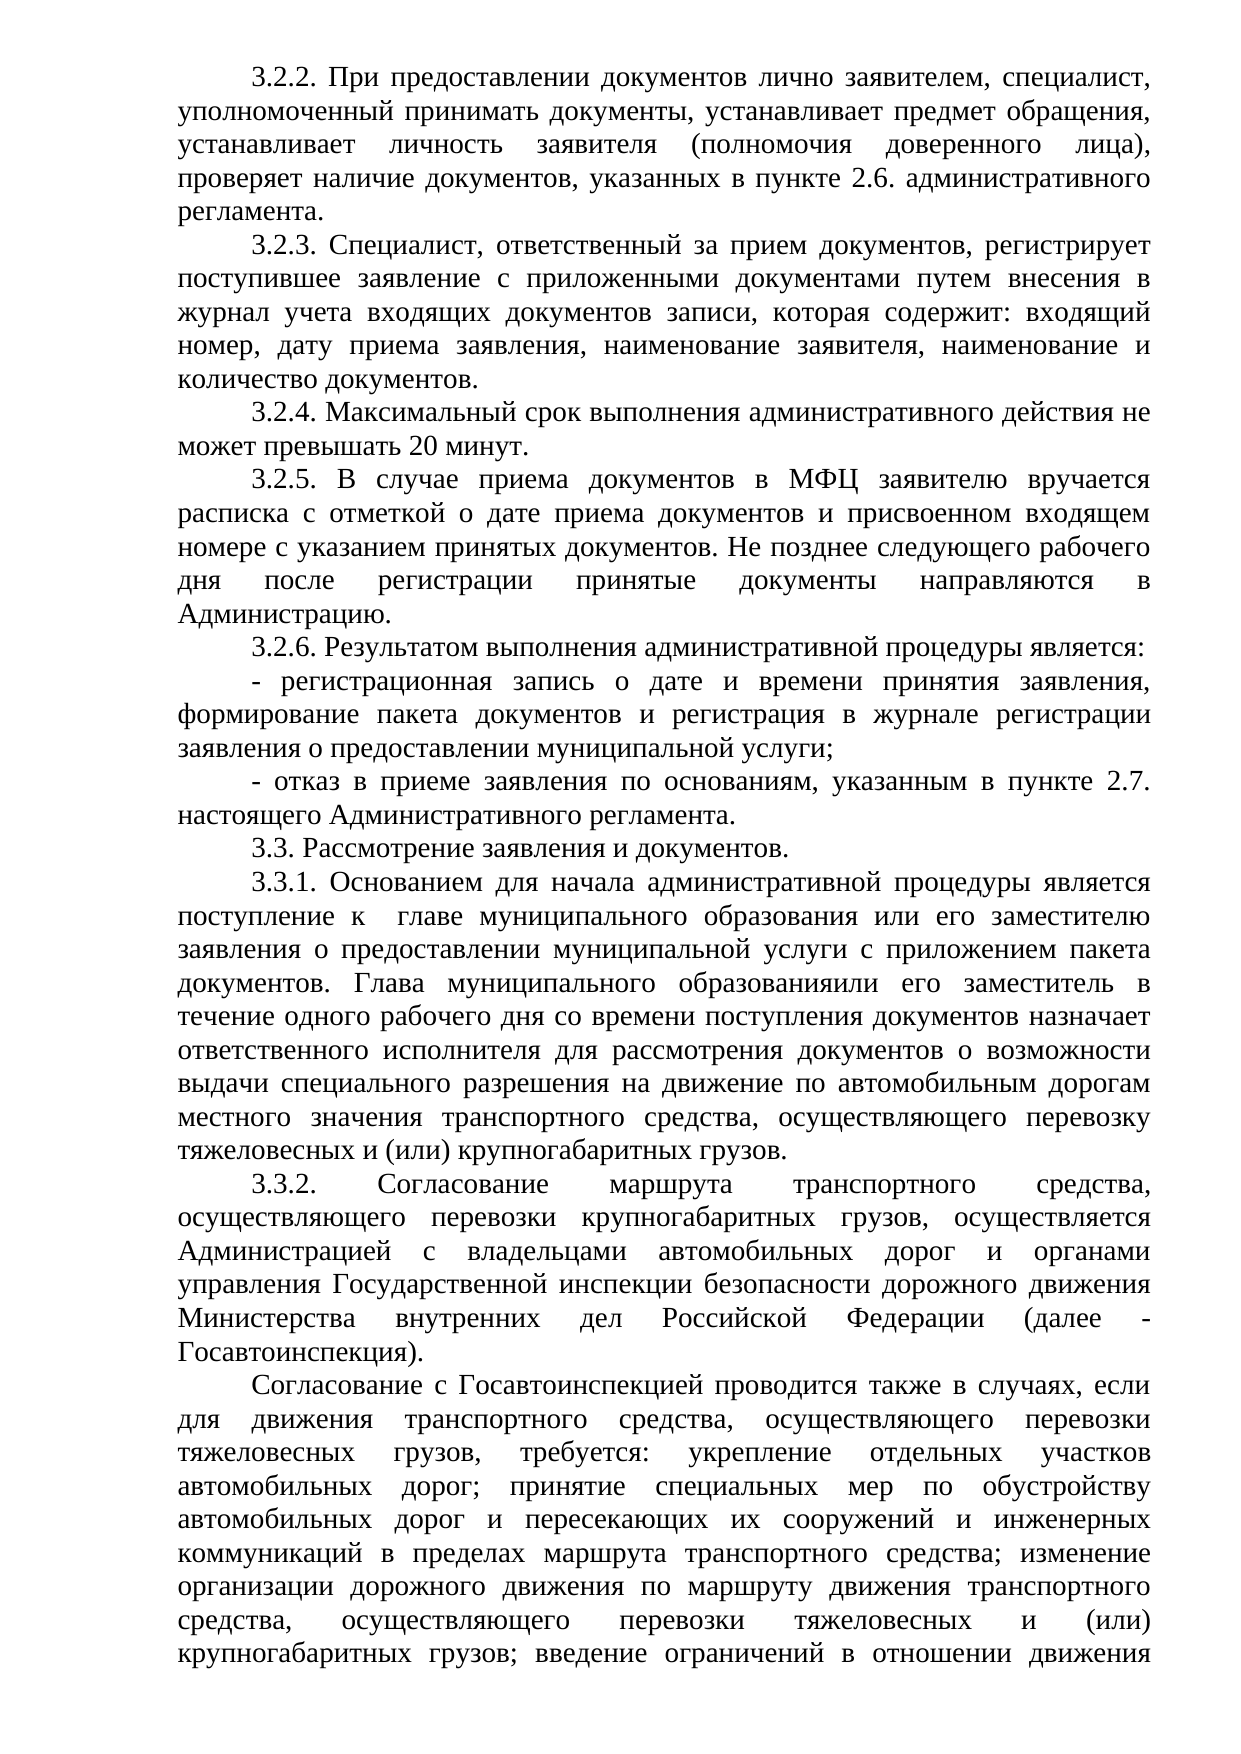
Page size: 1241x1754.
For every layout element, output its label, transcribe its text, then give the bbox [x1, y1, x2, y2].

text 3.3.1. Основанием для начала административной процедуры является поступление к главе муниципального образования или его заместителю заявления о предоставлении муниципальной услуги с приложением пакета документов. Глава муниципального образованияили его заместитель в течение одного рабочего дня со времени поступления документов назначает ответственного исполнителя для рассмотрения документов о возможности выдачи специального разрешения на движение по автомобильным дорогам местного значения транспортного средства, осуществляющего перевозку тяжеловесных и (или) крупногабаритных грузов. [177, 864, 1152, 1166]
text - отказ в приеме заявления по основаниям, указанным в пункте 2.7. настоящего Административного регламента. [177, 763, 1152, 831]
text 3.2.3. Специалист, ответственный за прием документов, регистрирует поступившее заявление с приложенными документами путем внесения в журнал учета входящих документов записи, которая содержит: входящий номер, дату приема заявления, наименование заявителя, наименование и количество документов. [177, 227, 1152, 394]
text 3.2.2. При предоставлении документов лично заявителем, специалист, уполномоченный принимать документы, устанавливает предмет обращения, устанавливает личность заявителя (полномочия доверенного лица), проверяет наличие документов, указанных в пункте 2.6. административного регламента. [177, 59, 1152, 227]
text 3.3. Рассмотрение заявления и документов. [177, 831, 1152, 864]
text 3.2.5. В случае приема документов в МФЦ заявителю вручается расписка с отметкой о дате приема документов и присвоенном входящем номере с указанием принятых документов. Не позднее следующего рабочего дня после регистрации принятые документы направляются в Администрацию. [177, 462, 1152, 629]
text 3.2.4. Максимальный срок выполнения административного действия не может превышать 20 минут. [177, 394, 1152, 462]
text 3.3.2. Согласование маршрута транспортного средства, осуществляющего перевозки крупногабаритных грузов, осуществляется Администрацией с владельцами автомобильных дорог и органами управления Государственной инспекции безопасности дорожного движения Министерства внутренних дел Российской Федерации (далее - Госавтоинспекция). [177, 1166, 1152, 1367]
text - регистрационная запись о дате и времени принятия заявления, формирование пакета документов и регистрация в журнале регистрации заявления о предоставлении муниципальной услуги; [177, 663, 1152, 763]
text 3.2.6. Результатом выполнения административной процедуры является: [177, 629, 1152, 663]
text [177, 1367, 1152, 1669]
